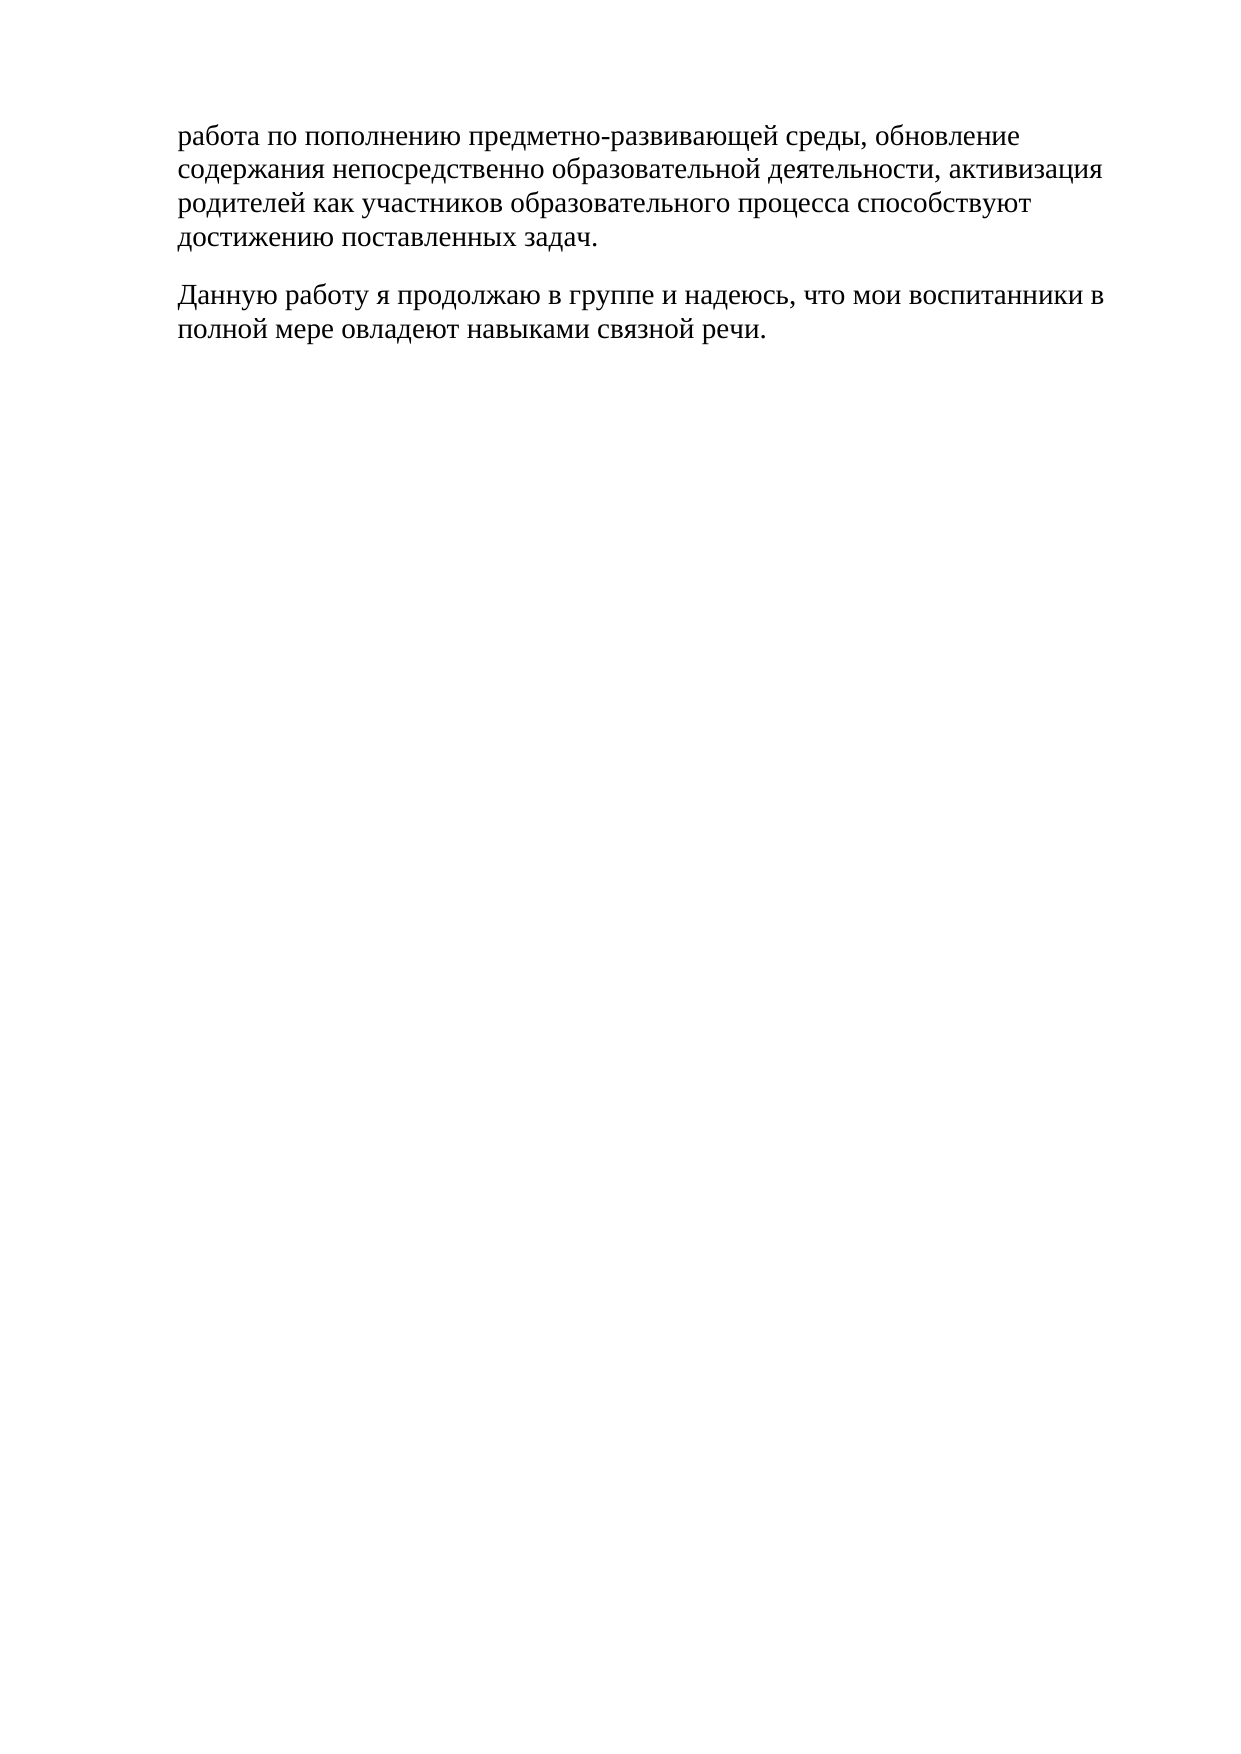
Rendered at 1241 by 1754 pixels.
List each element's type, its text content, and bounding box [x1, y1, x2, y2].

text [177, 118, 1152, 252]
text Данную работу я продолжаю в группе и надеюсь, что мои воспитанники в полной мере овладеют навыками связной речи. [177, 277, 1152, 344]
